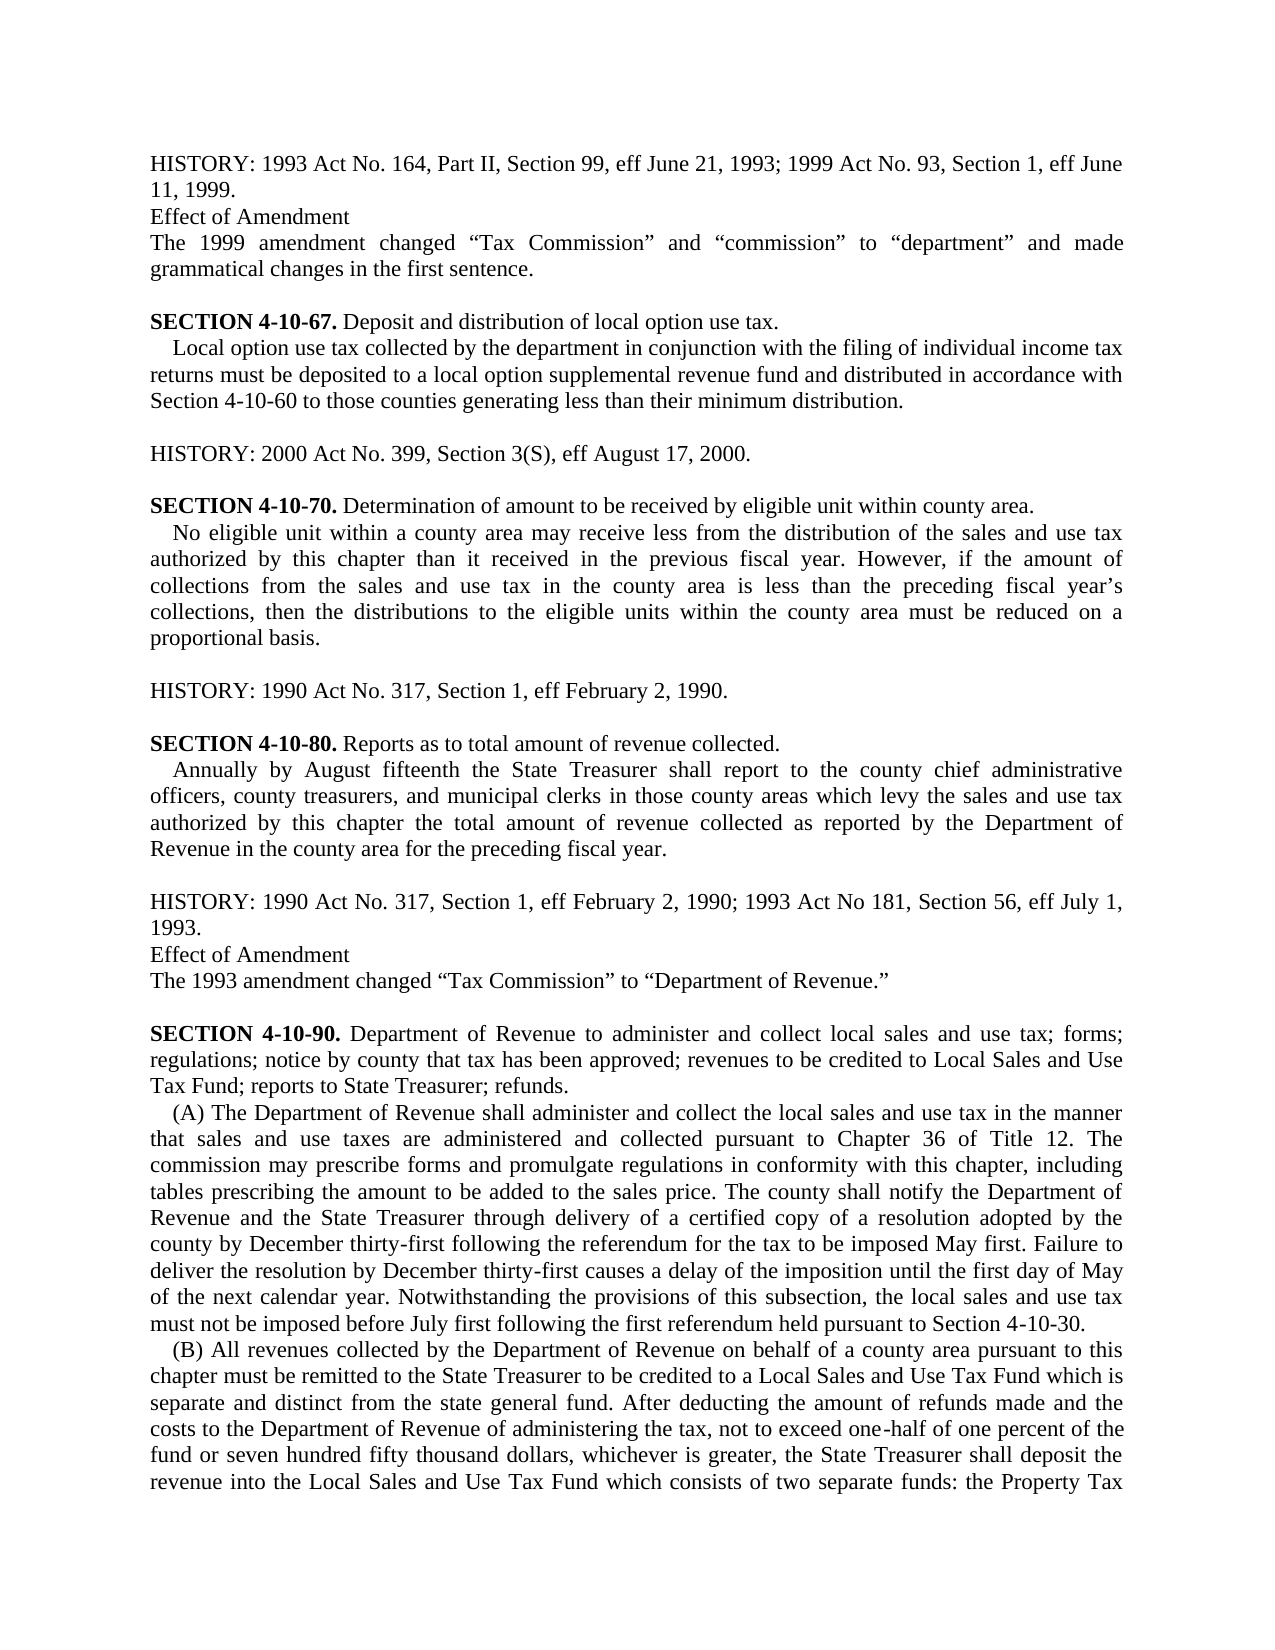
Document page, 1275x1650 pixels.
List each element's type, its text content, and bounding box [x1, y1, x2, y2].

text SECTION 4-10-70. Determination of amount to be received by eligible unit within county area. [150, 493, 1125, 519]
text HISTORY: 2000 Act No. 399, Section 3(S), eff August 17, 2000. [150, 440, 1125, 466]
text Effect of Amendment [150, 203, 1125, 229]
text The 1993 amendment changed “Tax Commission” to “Department of Revenue.” [150, 967, 1125, 993]
text The 1999 amendment changed “Tax Commission” and “commission” to “department” and made grammatical changes in the first sentence. [150, 229, 1125, 282]
text SECTION 4-10-80. Reports as to total amount of revenue collected. [150, 730, 1125, 756]
text Effect of Amendment [150, 941, 1125, 967]
text Local option use tax collected by the department in conjunction with the filing of individual income tax returns must be deposited to a local option supplemental revenue fund and distributed in accordance with Section 4-10-60 to those counties generating less than their minimum distribution. [150, 334, 1125, 413]
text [150, 1336, 1125, 1494]
text No eligible unit within a county area may receive less from the distribution of the sales and use tax authorized by this chapter than it received in the previous fiscal year. However, if the amount of collections from the sales and use tax in the county area is less than the preceding fiscal year’s collections, then the distributions to the eligible units within the county area must be reduced on a proportional basis. [150, 519, 1125, 651]
text SECTION 4-10-67. Deposit and distribution of local option use tax. [150, 308, 1125, 334]
text Annually by August fifteenth the State Treasurer shall report to the county chief administrative officers, county treasurers, and municipal clerks in those county areas which levy the sales and use tax authorized by this chapter the total amount of revenue collected as reported by the Department of Revenue in the county area for the preceding fiscal year. [150, 756, 1125, 862]
text SECTION 4-10-90. Department of Revenue to administer and collect local sales and use tax; forms; regulations; notice by county that tax has been approved; revenues to be credited to Local Sales and Use Tax Fund; reports to State Treasurer; refunds. [150, 1020, 1125, 1099]
text HISTORY: 1990 Act No. 317, Section 1, eff February 2, 1990. [150, 677, 1125, 703]
text HISTORY: 1993 Act No. 164, Part II, Section 99, eff June 21, 1993; 1999 Act No. 93, Section 1, eff June 11, 1999. [150, 150, 1125, 203]
text HISTORY: 1990 Act No. 317, Section 1, eff February 2, 1990; 1993 Act No 181, Section 56, eff July 1, 1993. [150, 888, 1125, 941]
text (A) The Department of Revenue shall administer and collect the local sales and use tax in the manner that sales and use taxes are administered and collected pursuant to Chapter 36 of Title 12. The commission may prescribe forms and promulgate regulations in conformity with this chapter, including tables prescribing the amount to be added to the sales price. The county shall notify the Department of Revenue and the State Treasurer through delivery of a certified copy of a resolution adopted by the county by December thirty-first following the referendum for the tax to be imposed May first. Failure to deliver the resolution by December thirty-first causes a delay of the imposition until the first day of May of the next calendar year. Notwithstanding the provisions of this subsection, the local sales and use tax must not be imposed before July first following the first referendum held pursuant to Section 4-10-30. [150, 1099, 1125, 1336]
